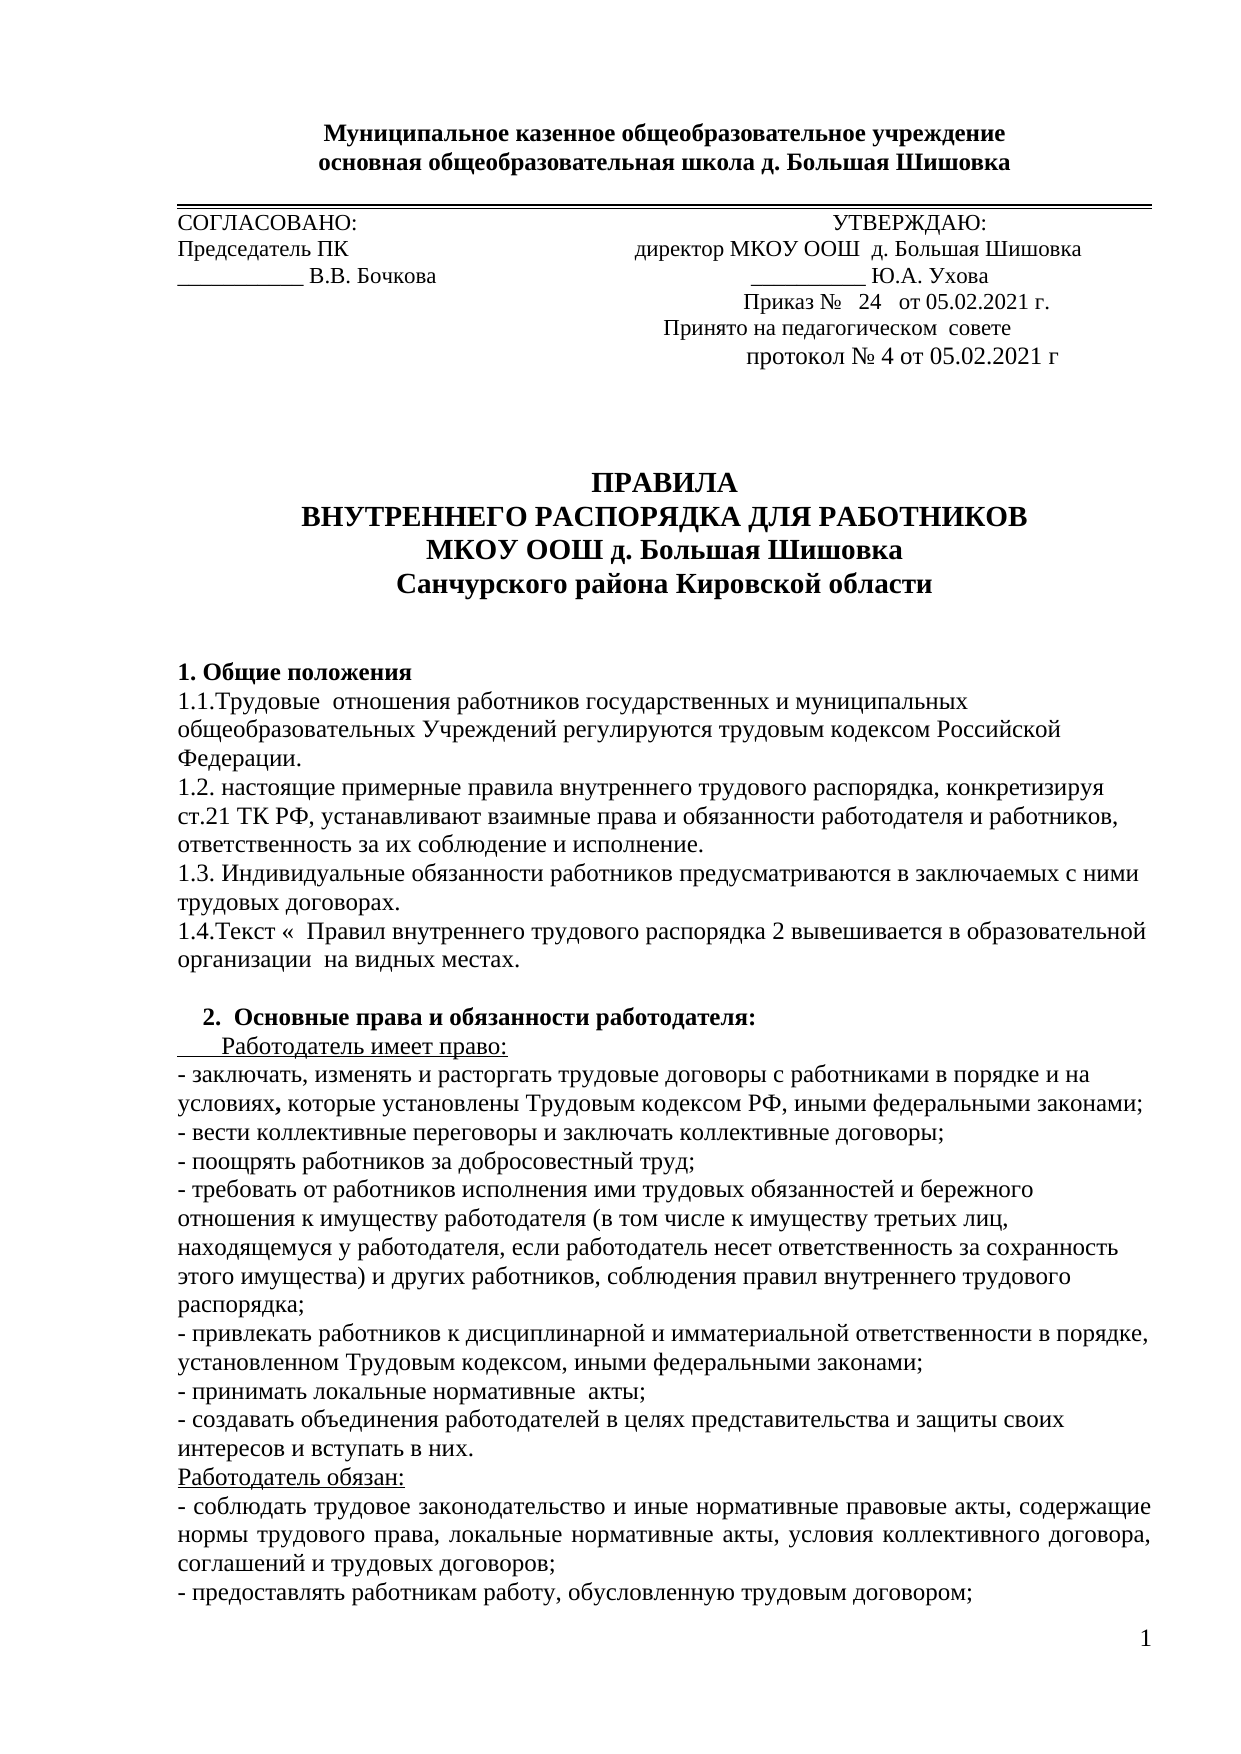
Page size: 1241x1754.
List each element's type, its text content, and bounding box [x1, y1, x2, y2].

text - соблюдать трудовое законодательство и иные нормативные правовые акты, содержащие нормы трудового права, локальные нормативные акты, условия коллективного договора, соглашений и трудовых договоров; [177, 1491, 1152, 1577]
text - создавать объединения работодателей в целях представительства и защиты своих интересов и вступать в них. [177, 1404, 1152, 1462]
text 1.3. Индивидуальные обязанности работников предусматриваются в заключаемых с ними трудовых договорах. [177, 858, 1152, 916]
text - принимать локальные нормативные акты; [177, 1376, 1152, 1404]
text - предоставлять работникам работу, обусловленную трудовым договором; [177, 1577, 1152, 1606]
text ПРАВИЛА [177, 465, 1152, 499]
text СОГЛАСОВАНО: УТВЕРЖДАЮ: [177, 209, 1152, 235]
text - требовать от работников исполнения ими трудовых обязанностей и бережного отношения к имуществу работодателя (в том числе к имуществу третьих лиц, находящемуся у работодателя, если работодатель несет ответственность за сохранность этого имущества) и других работников, соблюдения правил внутреннего трудового распорядка; [177, 1174, 1152, 1318]
text ___________ В.В. Бочкова __________ Ю.А. Ухова [177, 262, 1152, 288]
text - поощрять работников за добросовестный труд; [177, 1146, 1152, 1174]
text МКОУ ООШ д. Большая Шишовка [177, 532, 1152, 566]
text Работодатель имеет право: [177, 1031, 1152, 1059]
text Работодатель обязан: [177, 1462, 1152, 1491]
text ВНУТРЕННЕГО РАСПОРЯДКА ДЛЯ РАБОТНИКОВ [177, 499, 1152, 532]
text Принято на педагогическом совете [177, 314, 1152, 341]
text - привлекать работников к дисциплинарной и имматериальной ответственности в порядке, установленном Трудовым кодексом, иными федеральными законами; [177, 1318, 1152, 1376]
text Санчурского района Кировской области [177, 566, 1152, 599]
text Приказ № 24 от 05.02.2021 г. [177, 288, 1152, 314]
text Муниципальное казенное общеобразовательное учреждение [177, 118, 1152, 147]
text - заключать, изменять и расторгать трудовые договоры с работниками в порядке и на условиях, которые установлены Трудовым кодексом РФ, иными федеральными законами; [177, 1059, 1152, 1117]
text 1.1.Трудовые отношения работников государственных и муниципальных общеобразовательных Учреждений регулируются трудовым кодексом Российской Федерации. [177, 686, 1152, 772]
text 1.4.Текст « Правил внутреннего трудового распорядка 2 вывешивается в образовательной организации на видных местах. [177, 916, 1152, 973]
text - вести коллективные переговоры и заключать коллективные договоры; [177, 1117, 1152, 1146]
text 2. Основные права и обязанности работодателя: [177, 1002, 1152, 1031]
text протокол № 4 от 05.02.2021 г [177, 341, 1152, 369]
text Председатель ПК директор МКОУ ООШ д. Большая Шишовка [177, 235, 1152, 262]
text 1.2. настоящие примерные правила внутреннего трудового распорядка, конкретизируя ст.21 ТК РФ, устанавливают взаимные права и обязанности работодателя и работников, ответственность за их соблюдение и исполнение. [177, 772, 1152, 858]
text основная общеобразовательная школа д. Большая Шишовка [177, 147, 1152, 176]
text 1. Общие положения [177, 657, 1152, 686]
